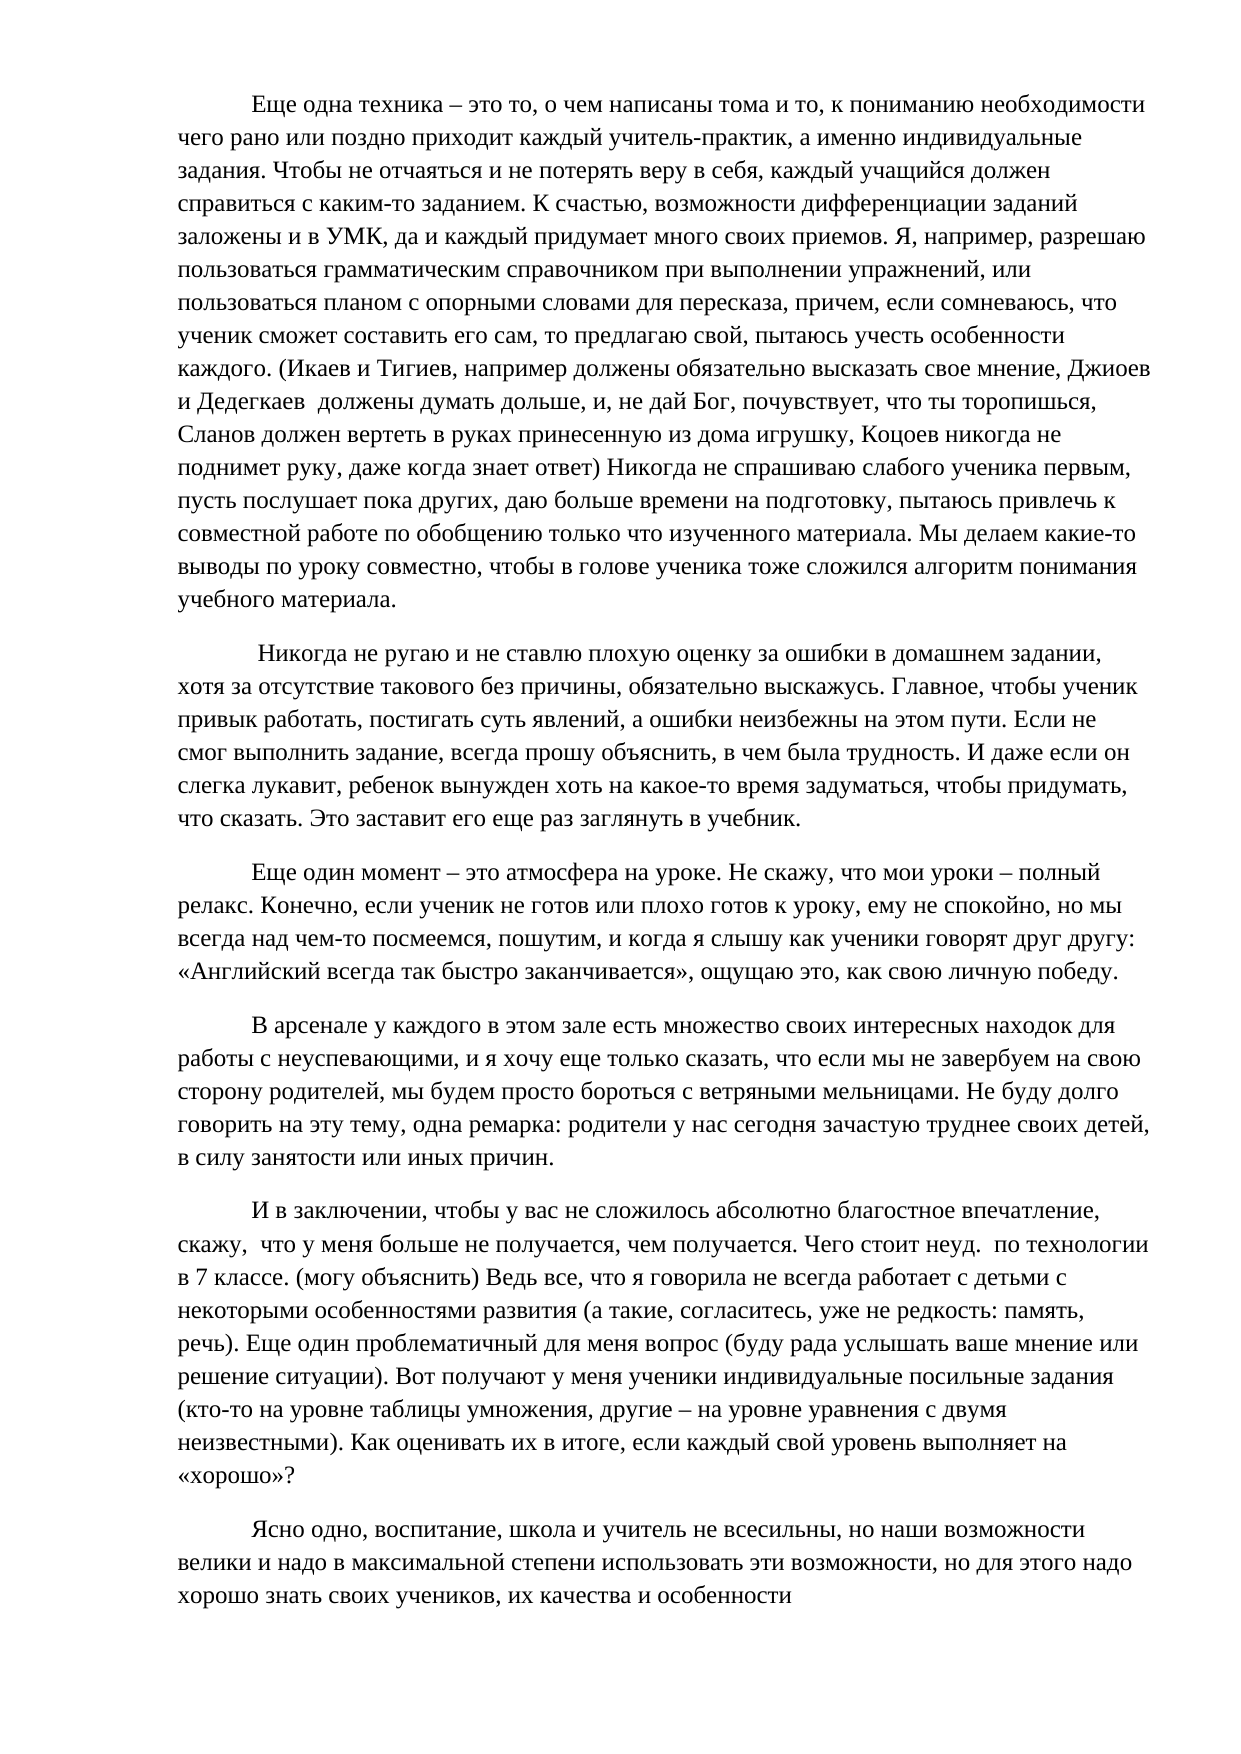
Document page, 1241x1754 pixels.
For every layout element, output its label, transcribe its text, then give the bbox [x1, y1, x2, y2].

text В арсенале у каждого в этом зале есть множество своих интересных находок для работы с неуспевающими, и я хочу еще только сказать, что если мы не завербуем на свою сторону родителей, мы будем просто бороться с ветряными мельницами. Не буду долго говорить на эту тему, одна ремарка: родители у нас сегодня зачастую труднее своих детей, в силу занятости или иных причин. [177, 1010, 1152, 1171]
text Еще один момент – это атмосфера на уроке. Не скажу, что мои уроки – полный релакс. Конечно, если ученик не готов или плохо готов к уроку, ему не спокойно, но мы всегда над чем-то посмеемся, пошутим, и когда я слышу как ученики говорят друг другу: «Английский всегда так быстро заканчивается», ощущаю это, как свою личную победу. [177, 857, 1152, 984]
text Ясно одно, воспитание, школа и учитель не всесильны, но наши возможности велики и надо в максимальной степени использовать эти возможности, но для этого надо хорошо знать своих учеников, их качества и особенности [177, 1514, 1152, 1608]
text И в заключении, чтобы у вас не сложилось абсолютно благостное впечатление, скажу, что у меня больше не получается, чем получается. Чего стоит неуд. по технологии в 7 классе. (могу объяснить) Ведь все, что я говорила не всегда работает с детьми с некоторыми особенностями развития (а такие, согласитесь, уже не редкость: память, речь). Еще один проблематичный для меня вопрос (буду рада услышать ваше мнение или решение ситуации). Вот получают у меня ученики индивидуальные посильные задания (кто-то на уровне таблицы умножения, другие – на уровне уравнения с двумя неизвестными). Как оценивать их в итоге, если каждый свой уровень выполняет на «хорошо»? [177, 1196, 1152, 1488]
text Еще одна техника – это то, о чем написаны тома и то, к пониманию необходимости чего рано или поздно приходит каждый учитель-практик, а именно индивидуальные задания. Чтобы не отчаяться и не потерять веру в себя, каждый учащийся должен справиться с каким-то заданием. К счастью, возможности дифференциации заданий заложены и в УМК, да и каждый придумает много своих приемов. Я, например, разрешаю пользоваться грамматическим справочником при выполнении упражнений, или пользоваться планом с опорными словами для пересказа, причем, если сомневаюсь, что ученик сможет составить его сам, то предлагаю свой, пытаюсь учесть особенности каждого. (Икаев и Тигиев, например должены обязательно высказать свое мнение, Джиоев и Дедегкаев должены думать дольше, и, не дай Бог, почувствует, что ты торопишься, Сланов должен вертеть в руках принесенную из дома игрушку, Коцоев никогда не поднимет руку, даже когда знает ответ) Никогда не спрашиваю слабого ученика первым, пусть послушает пока других, даю больше времени на подготовку, пытаюсь привлечь к совместной работе по обобщению только что изученного материала. Мы делаем какие-то выводы по уроку совместно, чтобы в голове ученика тоже сложился алгоритм понимания учебного материала. [177, 89, 1152, 613]
text Никогда не ругаю и не ставлю плохую оценку за ошибки в домашнем задании, хотя за отсутствие такового без причины, обязательно выскажусь. Главное, чтобы ученик привык работать, постигать суть явлений, а ошибки неизбежны на этом пути. Если не смог выполнить задание, всегда прошу объяснить, в чем была трудность. И даже если он слегка лукавит, ребенок вынужден хоть на какое-то время задуматься, чтобы придумать, что сказать. Это заставит его еще раз заглянуть в учебник. [177, 638, 1152, 832]
